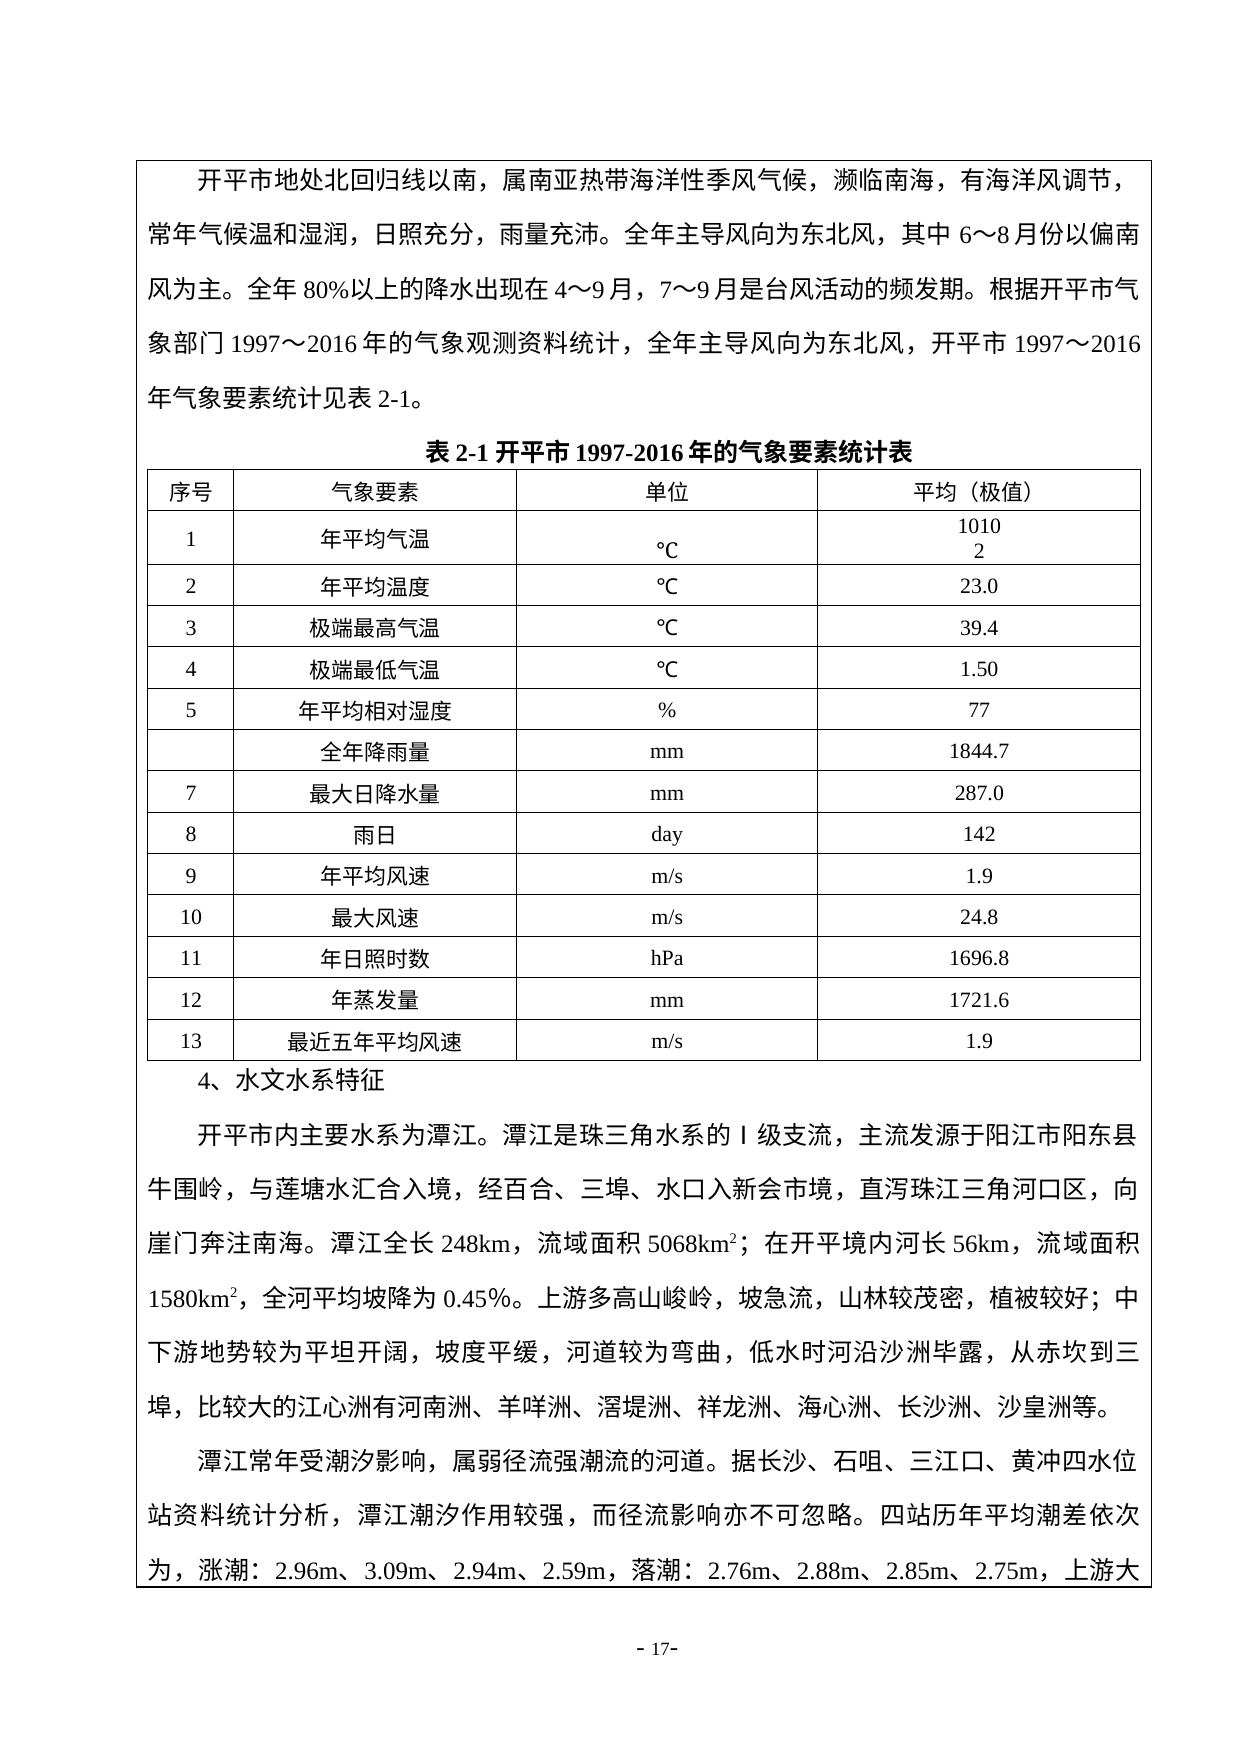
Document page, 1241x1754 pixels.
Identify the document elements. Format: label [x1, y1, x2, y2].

table_header [137, 161, 1151, 1586]
